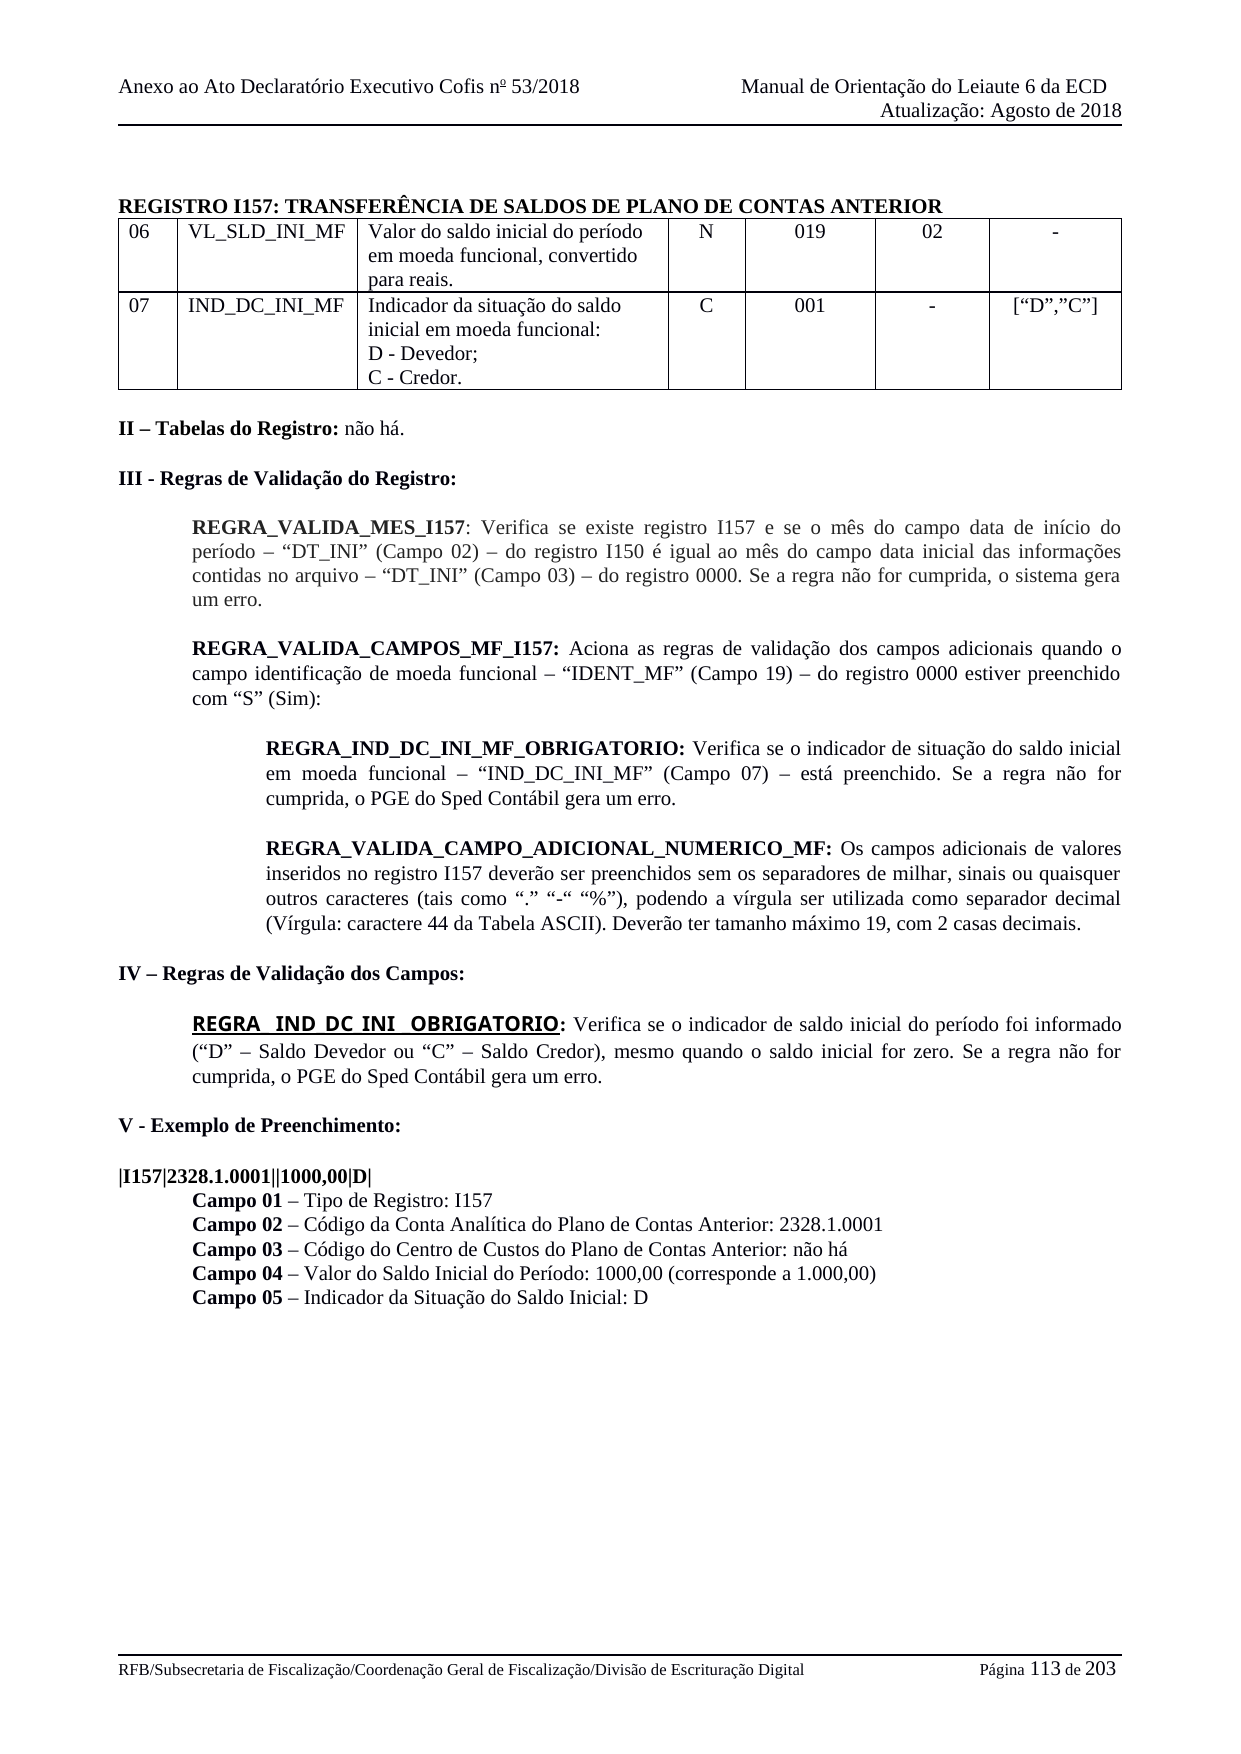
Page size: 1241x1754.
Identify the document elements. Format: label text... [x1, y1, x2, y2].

text II – Tabelas do Registro: não há. [118, 415, 1122, 440]
text Campo 04 – Valor do Saldo Inicial do Período: 1000,00 (corresponde a 1.000,00) [118, 1261, 1122, 1284]
text Campo 02 – Código da Conta Analítica do Plano de Contas Anterior: 2328.1.0001 [118, 1212, 1122, 1236]
text IV – Regras de Validação dos Campos: [118, 960, 1122, 985]
text REGRA_IND_DC_INI_MF_OBRIGATORIO: Verifica se o indicador de situação do saldo inicial em moeda funcional – “IND_DC_INI_MF” (Campo 07) – está preenchido. Se a regra não for cumprida, o PGE do Sped Contábil gera um erro. [266, 735, 1122, 810]
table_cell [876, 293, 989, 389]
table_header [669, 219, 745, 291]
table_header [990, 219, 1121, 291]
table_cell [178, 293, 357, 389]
text REGRA_VALIDA_CAMPO_ADICIONAL_NUMERICO_MF: Os campos adicionais de valores inseridos no registro I157 deverão ser preenchidos sem os separadores de milhar, sinais ou quaisquer outros caracteres (tais como “.” “-“ “%”), podendo a vírgula ser utilizada como separador decimal (Vírgula: caractere 44 da Tabela ASCII). Deverão ter tamanho máximo 19, com 2 casas decimais. [266, 835, 1122, 935]
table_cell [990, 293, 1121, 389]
text REGRA_VALIDA_CAMPOS_MF_I157: Aciona as regras de validação dos campos adicionais quando o campo identificação de moeda funcional – “IDENT_MF” (Campo 19) – do registro 0000 estiver preenchido com “S” (Sim): [192, 635, 1122, 710]
text Campo 01 – Tipo de Registro: I157 [118, 1188, 1122, 1212]
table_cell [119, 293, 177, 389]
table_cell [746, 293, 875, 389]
text Campo 03 – Código do Centro de Custos do Plano de Contas Anterior: não há [118, 1236, 1122, 1261]
text III - Regras de Validação do Registro: [118, 465, 1122, 490]
text REGRA_ IND_DC_INI _OBRIGATORIO: Verifica se o indicador de saldo inicial do período foi informado (“D” – Saldo Devedor ou “C” – Saldo Credor), mesmo quando o saldo inicial for zero. Se a regra não for cumprida, o PGE do Sped Contábil gera um erro. [192, 1009, 1122, 1088]
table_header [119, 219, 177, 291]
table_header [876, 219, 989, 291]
text V - Exemplo de Preenchimento: [118, 1113, 1122, 1137]
text |I157|2328.1.0001||1000,00|D| [118, 1164, 1122, 1188]
text Campo 05 – Indicador da Situação do Saldo Inicial: D [118, 1284, 1122, 1309]
text REGISTRO I157: TRANSFERÊNCIA DE SALDOS DE PLANO DE CONTAS ANTERIOR [118, 193, 1122, 218]
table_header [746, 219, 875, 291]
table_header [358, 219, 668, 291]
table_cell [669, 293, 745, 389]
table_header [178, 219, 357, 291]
text REGRA_VALIDA_MES_I157: Verifica se existe registro I157 e se o mês do campo data de início do período – “DT_INI” (Campo 02) – do registro I150 é igual ao mês do campo data inicial das informações contidas no arquivo – “DT_INI” (Campo 03) – do registro 0000. Se a regra não for cumprida, o sistema gera um erro. [192, 515, 1122, 611]
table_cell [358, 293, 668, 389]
